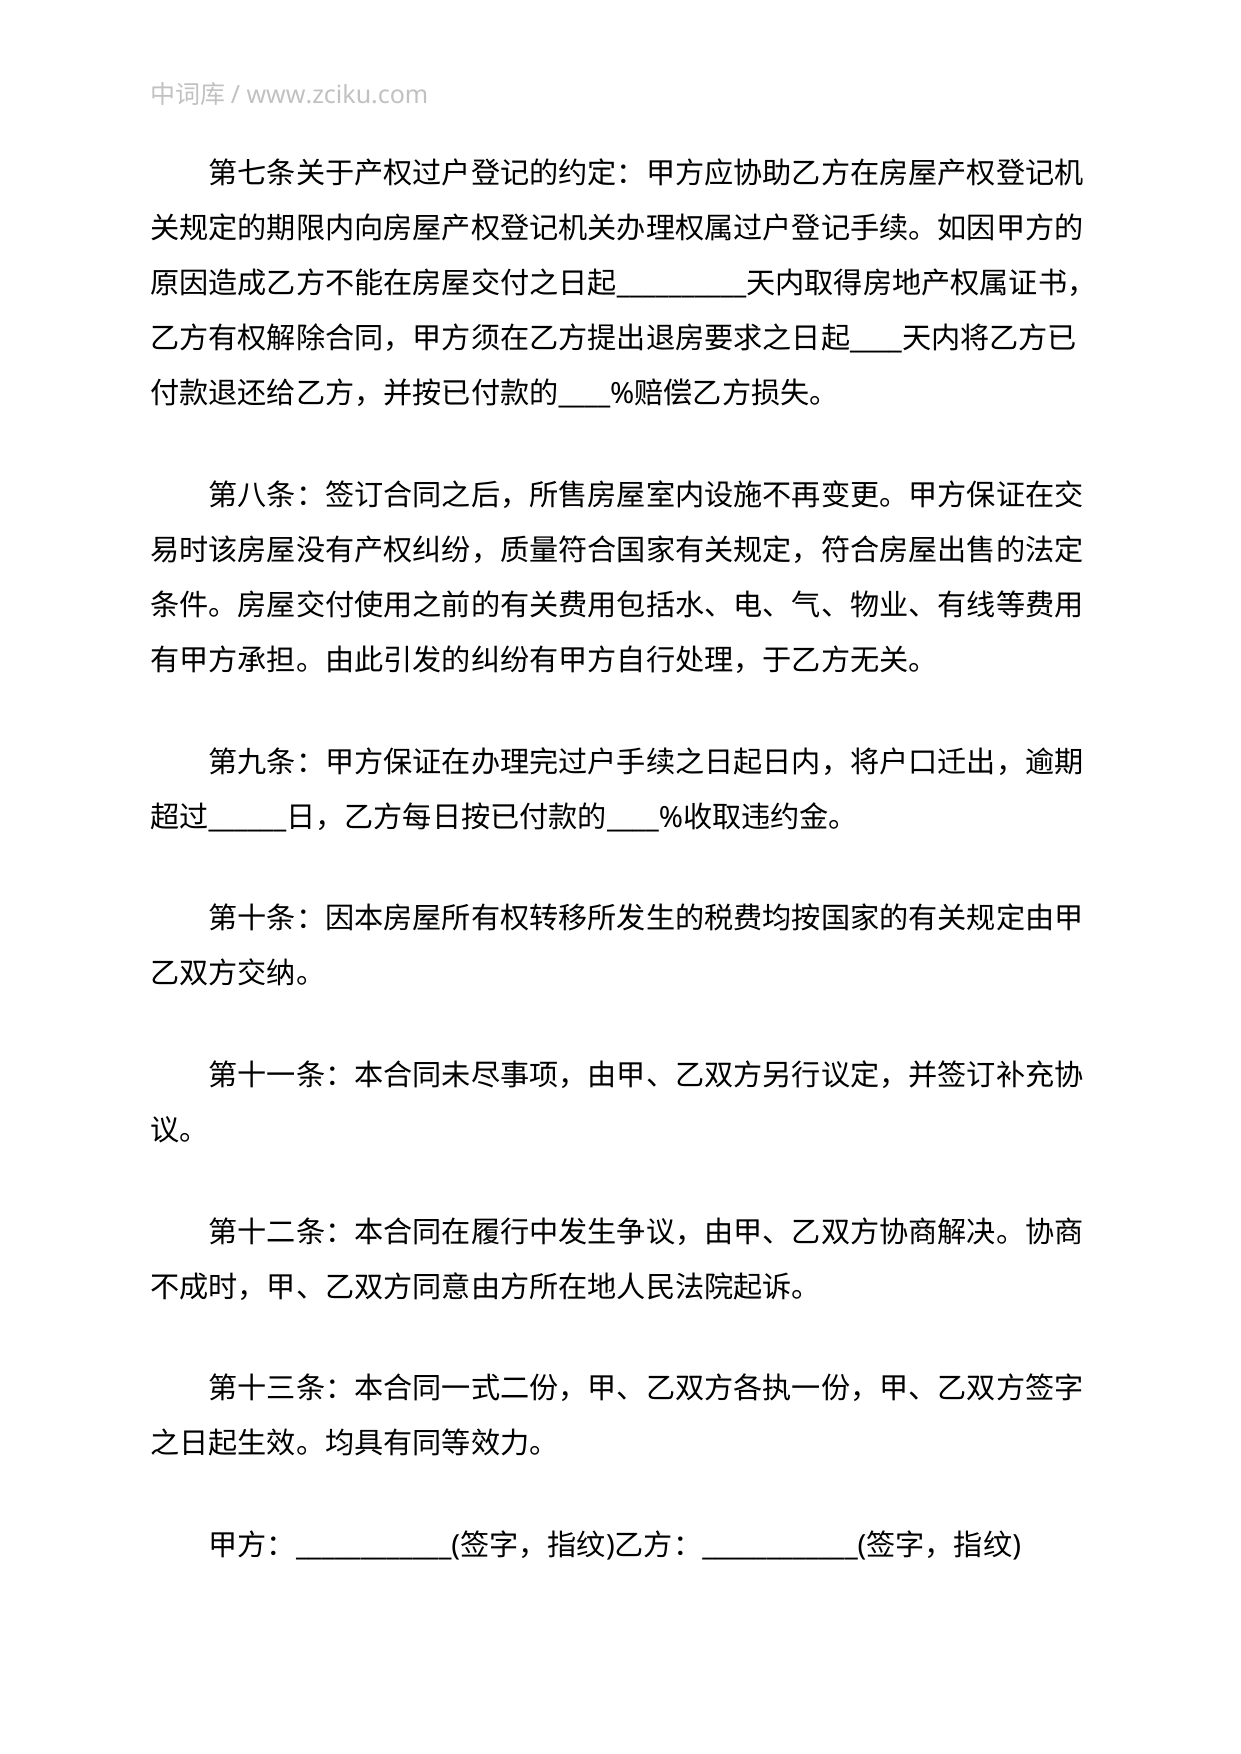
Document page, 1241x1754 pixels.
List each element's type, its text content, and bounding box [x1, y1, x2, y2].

text 第十条：因本房屋所有权转移所发生的税费均按国家的有关规定由甲乙双方交纳。 [150, 895, 1090, 992]
text 第十一条：本合同未尽事项，由甲、乙双方另行议定，并签订补充协议。 [150, 1052, 1090, 1149]
text 第七条关于产权过户登记的约定：甲方应协助乙方在房屋产权登记机关规定的期限内向房屋产权登记机关办理权属过户登记手续。如因甲方的原因造成乙方不能在房屋交付之日起__________天内取得房地产权属证书，乙方有权解除合同，甲方须在乙方提出退房要求之日起____天内将乙方已付款退还给乙方，并按已付款的____%赔偿乙方损失。 [150, 150, 1090, 412]
text 第十二条：本合同在履行中发生争议，由甲、乙双方协商解决。协商不成时，甲、乙双方同意由方所在地人民法院起诉。 [150, 1208, 1090, 1306]
text 第八条：签订合同之后，所售房屋室内设施不再变更。甲方保证在交易时该房屋没有产权纠纷，质量符合国家有关规定，符合房屋出售的法定条件。房屋交付使用之前的有关费用包括水、电、气、物业、有线等费用有甲方承担。由此引发的纠纷有甲方自行处理，于乙方无关。 [150, 472, 1090, 679]
text 甲方：____________(签字，指纹)乙方：____________(签字，指纹) [150, 1522, 1090, 1564]
text 第十三条：本合同一式二份，甲、乙双方各执一份，甲、乙双方签字之日起生效。均具有同等效力。 [150, 1365, 1090, 1462]
text 第九条：甲方保证在办理完过户手续之日起日内，将户口迁出，逾期超过______日，乙方每日按已付款的____%收取违约金。 [150, 738, 1090, 836]
